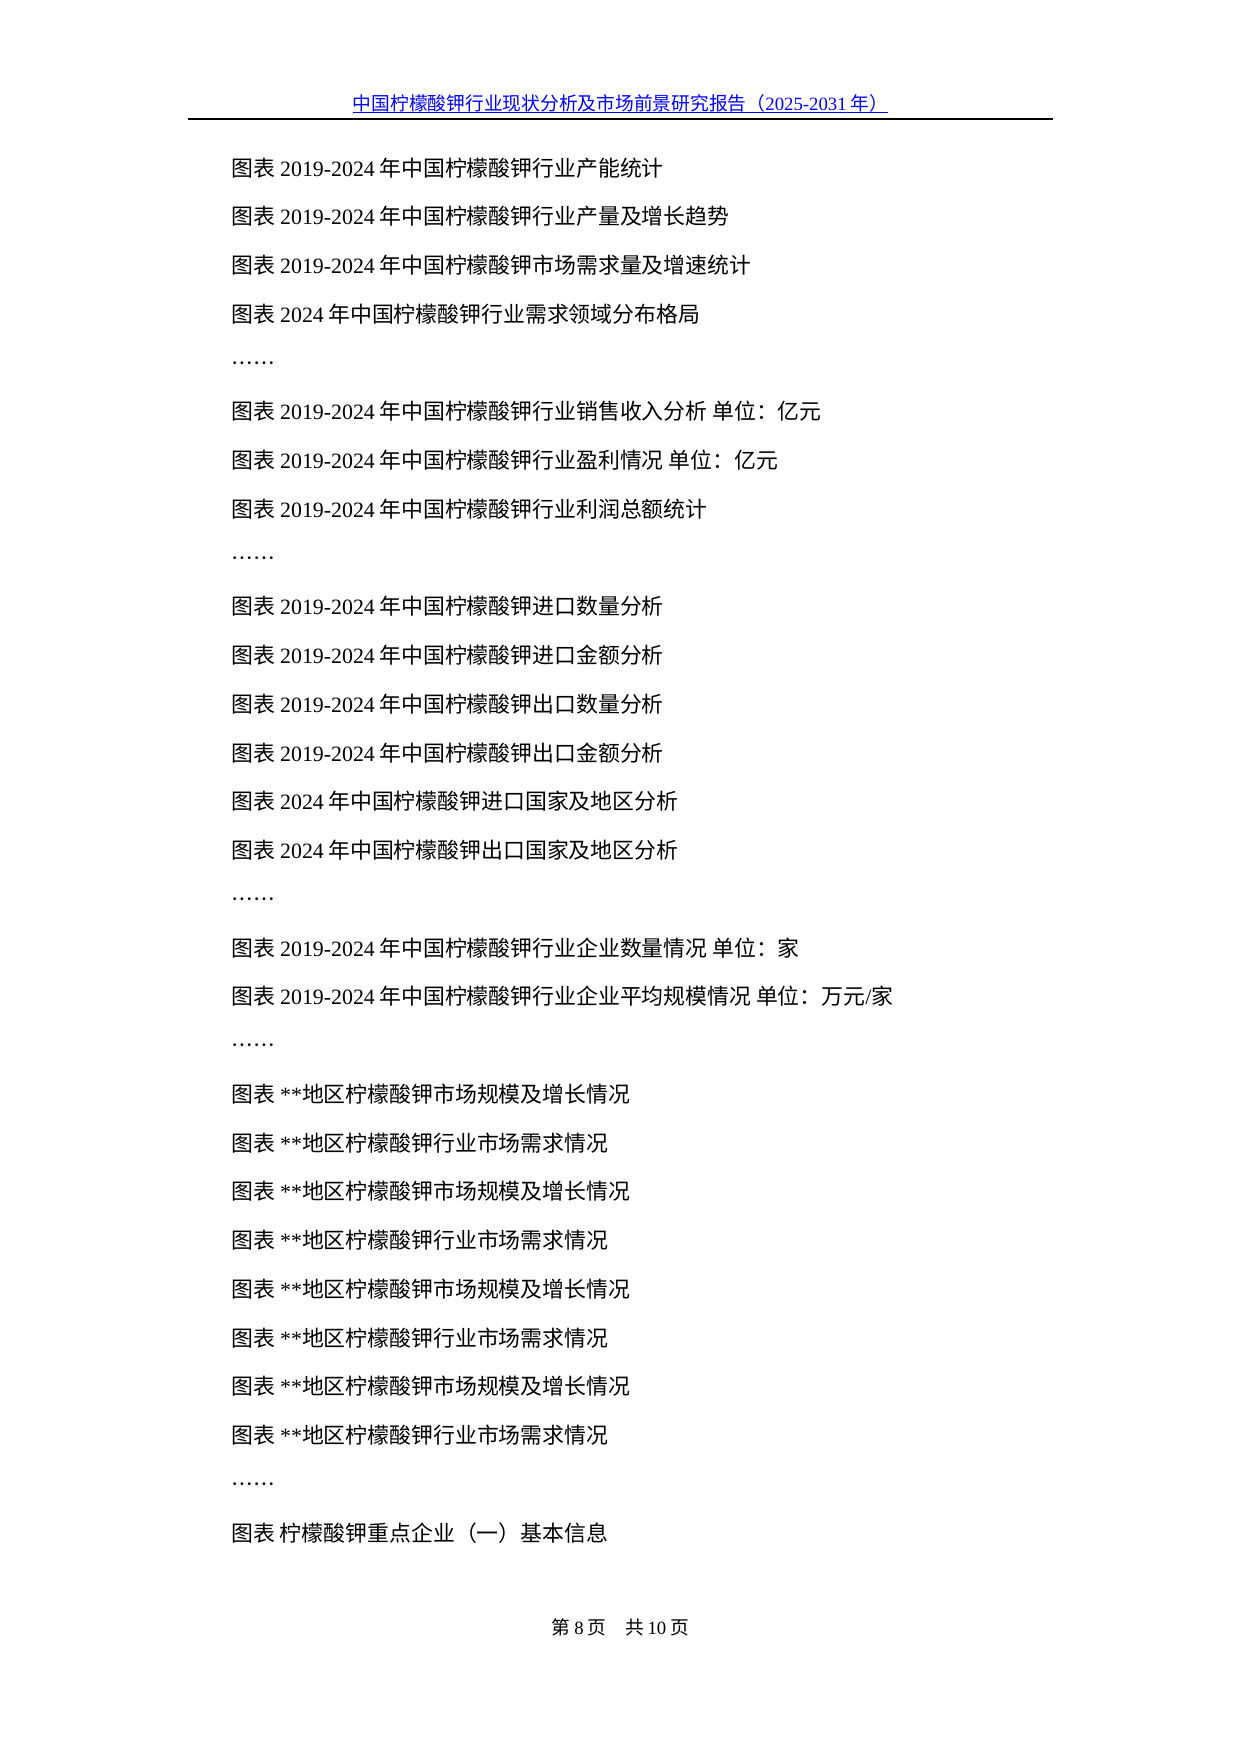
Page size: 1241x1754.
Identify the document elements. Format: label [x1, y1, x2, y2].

text [187, 150, 1053, 1548]
